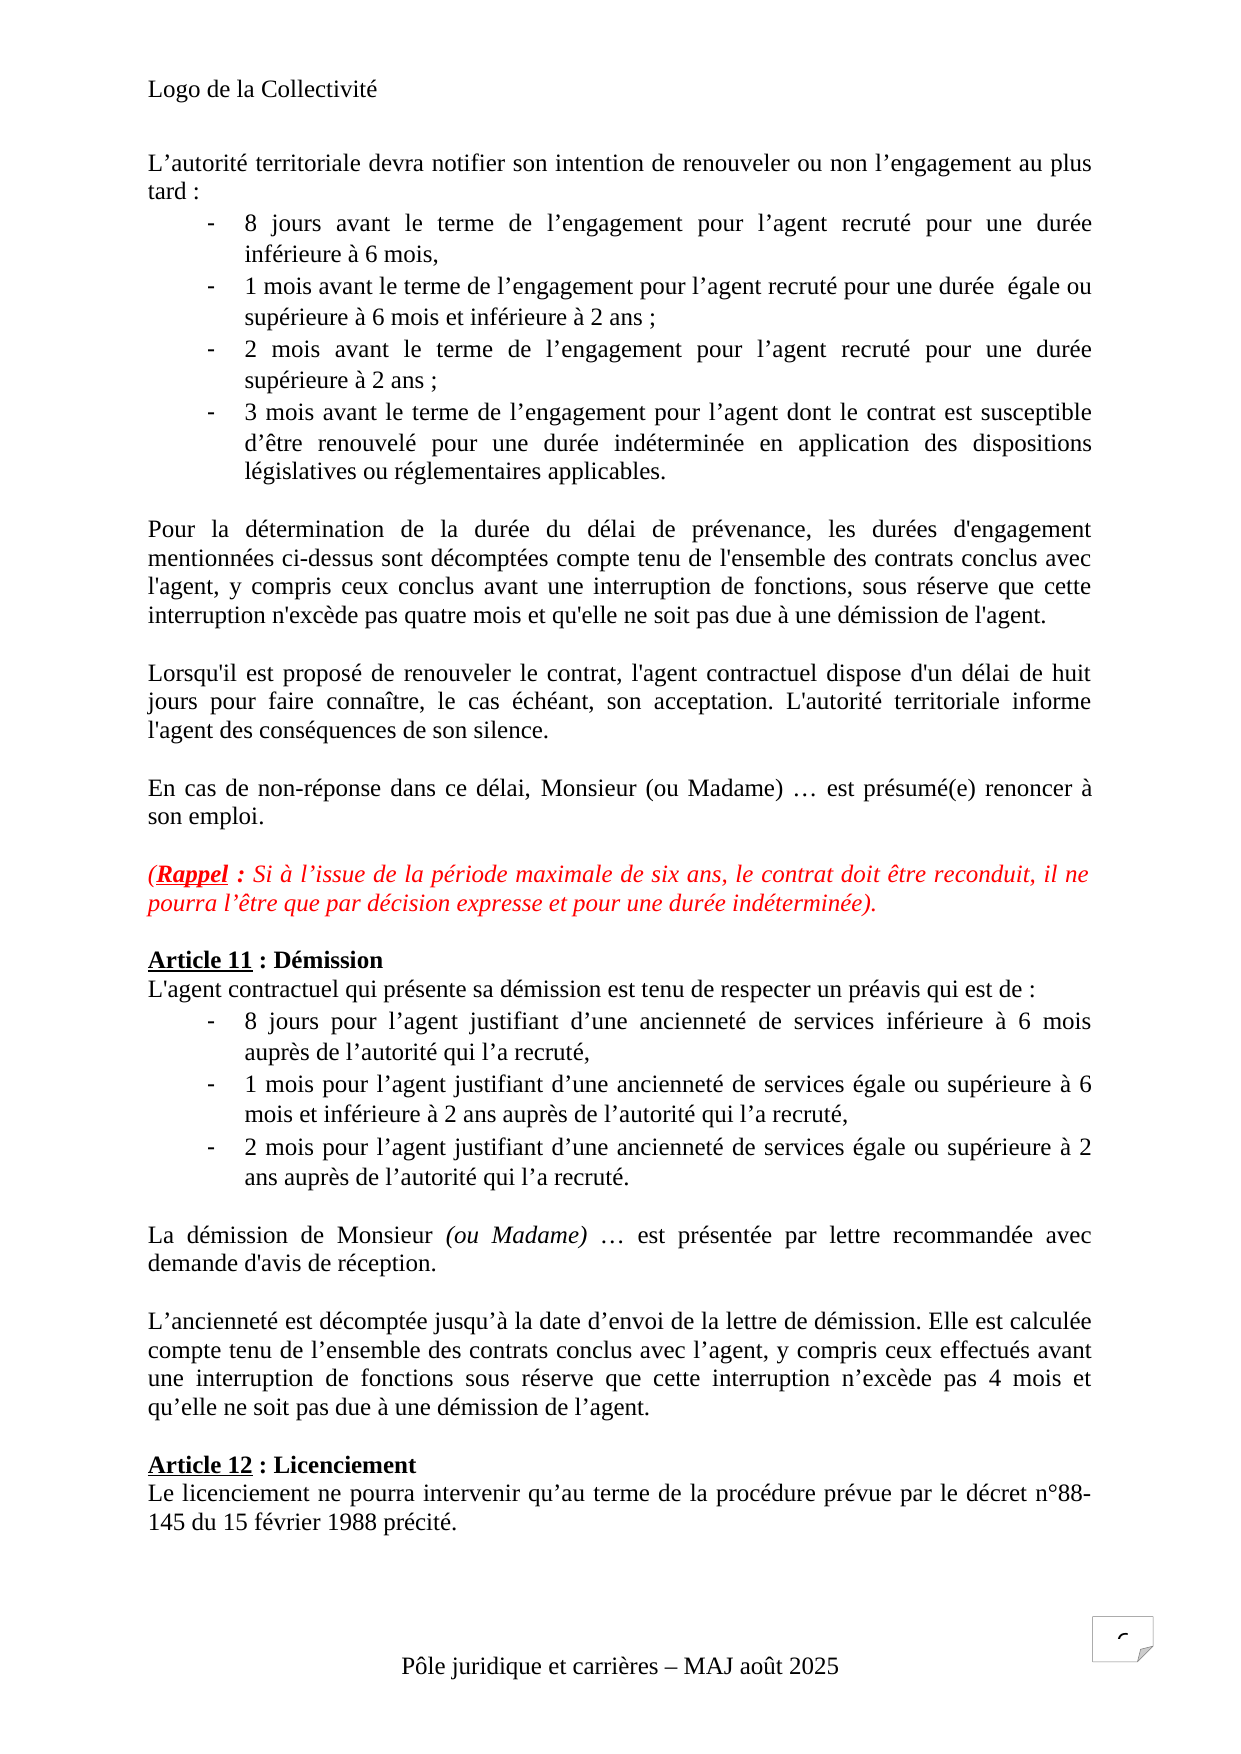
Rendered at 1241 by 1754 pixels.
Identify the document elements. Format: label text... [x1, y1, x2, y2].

text Le licenciement ne pourra intervenir qu’au terme de la procédure prévue par le décret n°88-145 du 15 février 1988 précité. [148, 1478, 1093, 1536]
text (Rappel : Si à l’issue de la période maximale de six ans, le contrat doit être reconduit, il ne pourra l’être que par décision expresse et pour une durée indéterminée). [148, 859, 1093, 916]
list 8 jours pour l’agent justifiant d’une ancienneté de services inférieure à 6 mois auprès de l’autorité qui l’a recruté, [207, 1003, 1093, 1065]
list 8 jours avant le terme de l’engagement pour l’agent recruté pour une durée inférieure à 6 mois, [207, 205, 1093, 268]
list 1 mois avant le terme de l’engagement pour l’agent recruté pour une durée égale ou supérieure à 6 mois et inférieure à 2 ans ; [207, 268, 1093, 331]
text Pour la détermination de la durée du délai de prévenance, les durées d'engagement mentionnées ci-dessus sont décomptées compte tenu de l'ensemble des contrats conclus avec l'agent, y compris ceux conclus avant une interruption de fonctions, sous réserve que cette interruption n'excède pas quatre mois et qu'elle ne soit pas due à une démission de l'agent. [148, 514, 1093, 629]
text La démission de Monsieur (ou Madame) … est présentée par lettre recommandée avec demande d'avis de réception. [148, 1220, 1093, 1277]
list 3 mois avant le terme de l’engagement pour l’agent dont le contrat est susceptible d’être renouvelé pour une durée indéterminée en application des dispositions législatives ou réglementaires applicables. [207, 393, 1093, 485]
text Article 11 : Démission [148, 945, 1093, 974]
text L’ancienneté est décomptée jusqu’à la date d’envoi de la lettre de démission. Elle est calculée compte tenu de l’ensemble des contrats conclus avec l’agent, y compris ceux effectués avant une interruption de fonctions sous réserve que cette interruption n’excède pas 4 mois et qu’elle ne soit pas due à une démission de l’agent. [148, 1306, 1093, 1421]
text Lorsqu'il est proposé de renouveler le contrat, l'agent contractuel dispose d'un délai de huit jours pour faire connaître, le cas échéant, son acceptation. L'autorité territoriale informe l'agent des conséquences de son silence. [148, 658, 1093, 744]
text Article 12 : Licenciement [148, 1450, 1093, 1478]
list 1 mois pour l’agent justifiant d’une ancienneté de services égale ou supérieure à 6 mois et inférieure à 2 ans auprès de l’autorité qui l’a recruté, [207, 1065, 1093, 1128]
text En cas de non-réponse dans ce délai, Monsieur (ou Madame) … est présumé(e) renoncer à son emploi. [148, 773, 1093, 830]
text L'agent contractuel qui présente sa démission est tenu de respecter un préavis qui est de : [148, 974, 1093, 1003]
list 2 mois pour l’agent justifiant d’une ancienneté de services égale ou supérieure à 2 ans auprès de l’autorité qui l’a recruté. [207, 1128, 1093, 1191]
list 2 mois avant le terme de l’engagement pour l’agent recruté pour une durée supérieure à 2 ans ; [207, 331, 1093, 393]
text L’autorité territoriale devra notifier son intention de renouveler ou non l’engagement au plus tard : [148, 148, 1093, 205]
